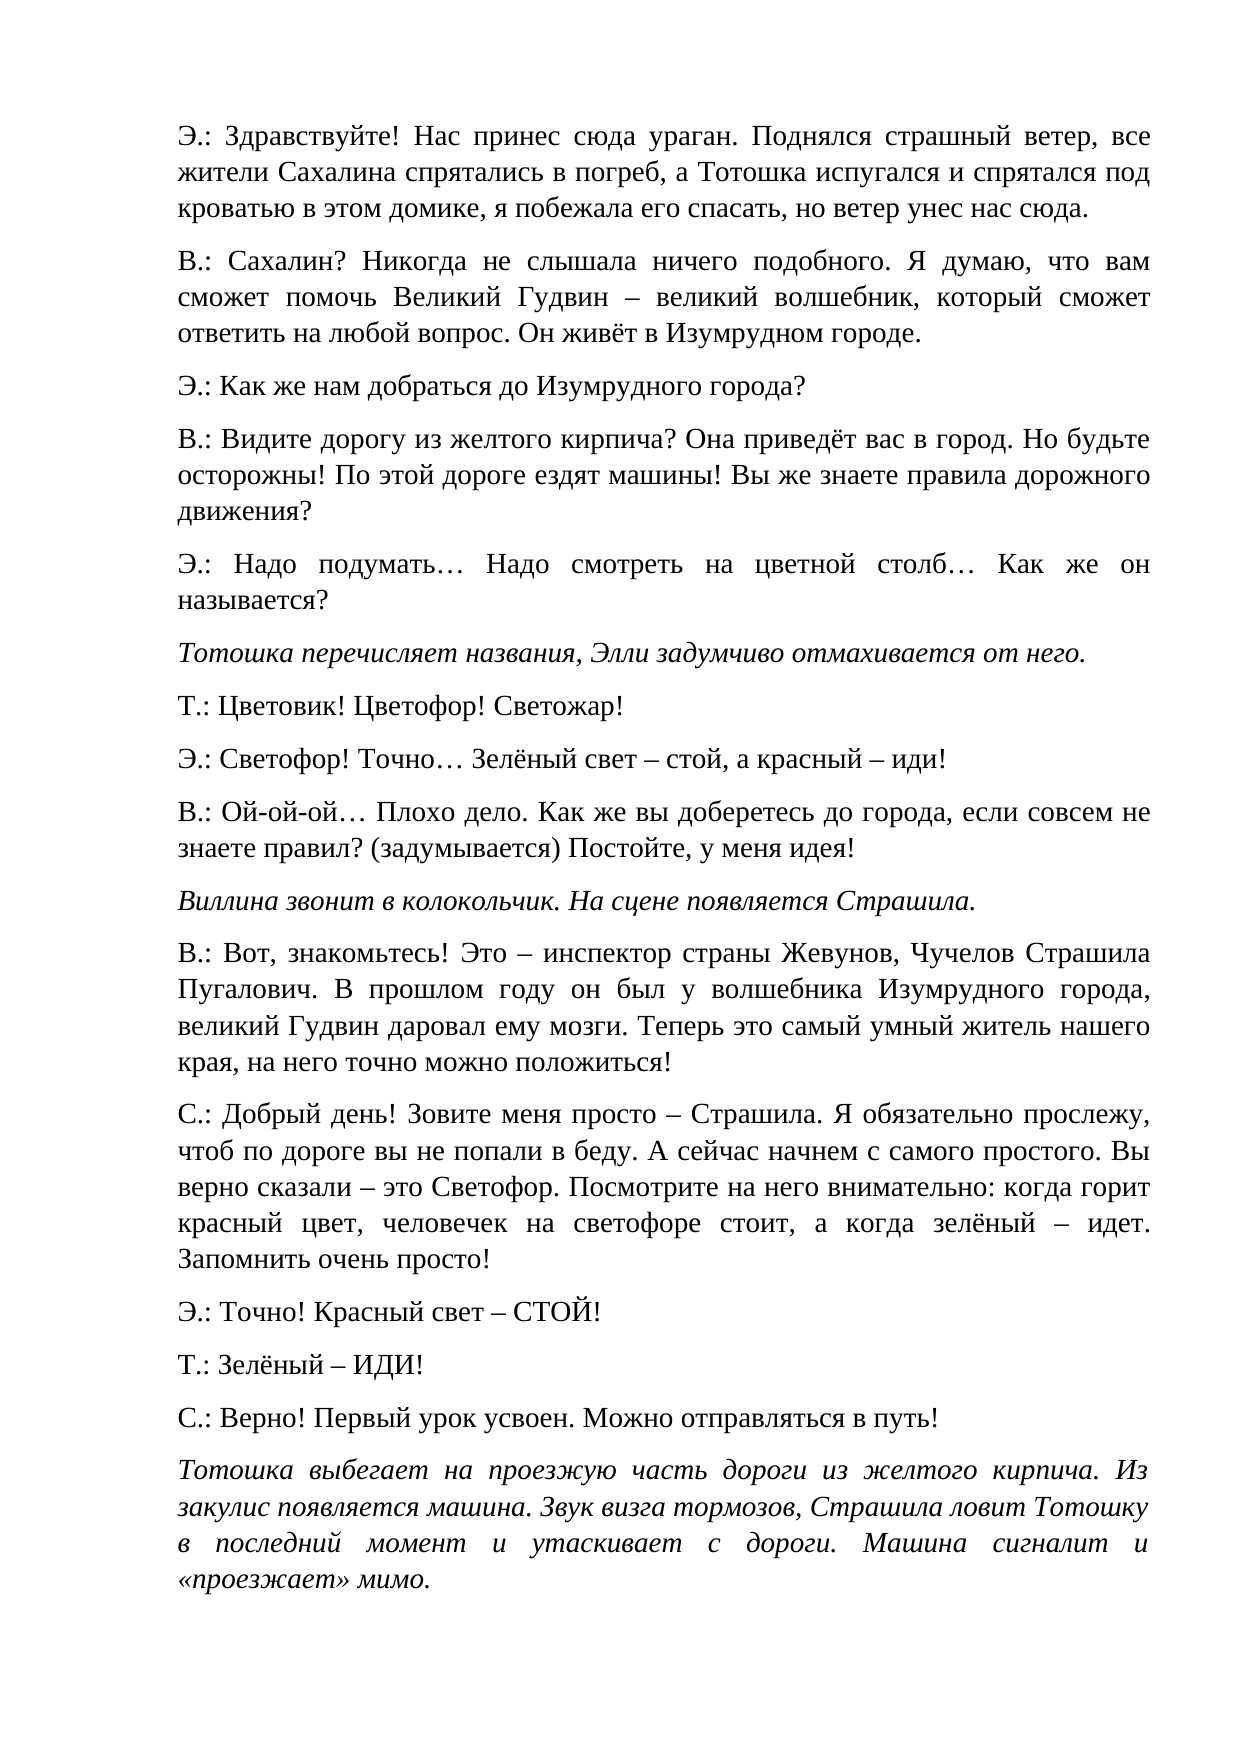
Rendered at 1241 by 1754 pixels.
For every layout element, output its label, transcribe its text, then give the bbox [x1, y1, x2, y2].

text Тотошка перечисляет названия, Элли задумчиво отмахивается от него. [177, 635, 1152, 669]
text В.: Сахалин? Никогда не слышала ничего подобного. Я думаю, что вам сможет помочь Великий Гудвин – великий волшебник, который сможет ответить на любой вопрос. Он живёт в Изумрудном городе. [177, 243, 1152, 349]
text Т.: Цветовик! Цветофор! Светожар! [177, 688, 1152, 722]
text Э.: Светофор! Точно… Зелёный свет – стой, а красный – иди! [177, 741, 1152, 774]
text Э.: Как же нам добраться до Изумрудного города? [177, 368, 1152, 402]
text В.: Видите дорогу из желтого кирпича? Она приведёт вас в город. Но будьте осторожны! По этой дороге ездят машины! Вы же знаете правила дорожного движения? [177, 421, 1152, 527]
text Виллина звонит в колокольчик. На сцене появляется Страшила. [177, 883, 1152, 916]
text Э.: Надо подумать… Надо смотреть на цветной столб… Как же он называется? [177, 546, 1152, 616]
text С.: Верно! Первый урок усвоен. Можно отправляться в путь! [177, 1400, 1152, 1433]
text Т.: Зелёный – ИДИ! [177, 1347, 1152, 1380]
text В.: Ой-ой-ой… Плохо дело. Как же вы доберетесь до города, если совсем не знаете правил? (задумывается) Постойте, у меня идея! [177, 794, 1152, 863]
text Э.: Точно! Красный свет – СТОЙ! [177, 1294, 1152, 1328]
text Тотошка выбегает на проезжую часть дороги из желтого кирпича. Из закулис появляется машина. Звук визга тормозов, Страшила ловит Тотошку в последний момент и утаскивает с дороги. Машина сигналит и «проезжает» мимо. [177, 1452, 1152, 1594]
text В.: Вот, знакомьтесь! Это – инспектор страны Жевунов, Чучелов Страшила Пугалович. В прошлом году он был у волшебника Изумрудного города, великий Гудвин даровал ему мозги. Теперь это самый умный житель нашего края, на него точно можно положиться! [177, 935, 1152, 1077]
text С.: Добрый день! Зовите меня просто – Страшила. Я обязательно прослежу, чтоб по дороге вы не попали в беду. А сейчас начнем с самого простого. Вы верно сказали – это Светофор. Посмотрите на него внимательно: когда горит красный цвет, человечек на светофоре стоит, а когда зелёный – идет. Запомнить очень просто! [177, 1097, 1152, 1275]
text Э.: Здравствуйте! Нас принес сюда ураган. Поднялся страшный ветер, все жители Сахалина спрятались в погреб, а Тотошка испугался и спрятался под кроватью в этом домике, я побежала его спасать, но ветер унес нас сюда. [177, 118, 1152, 224]
